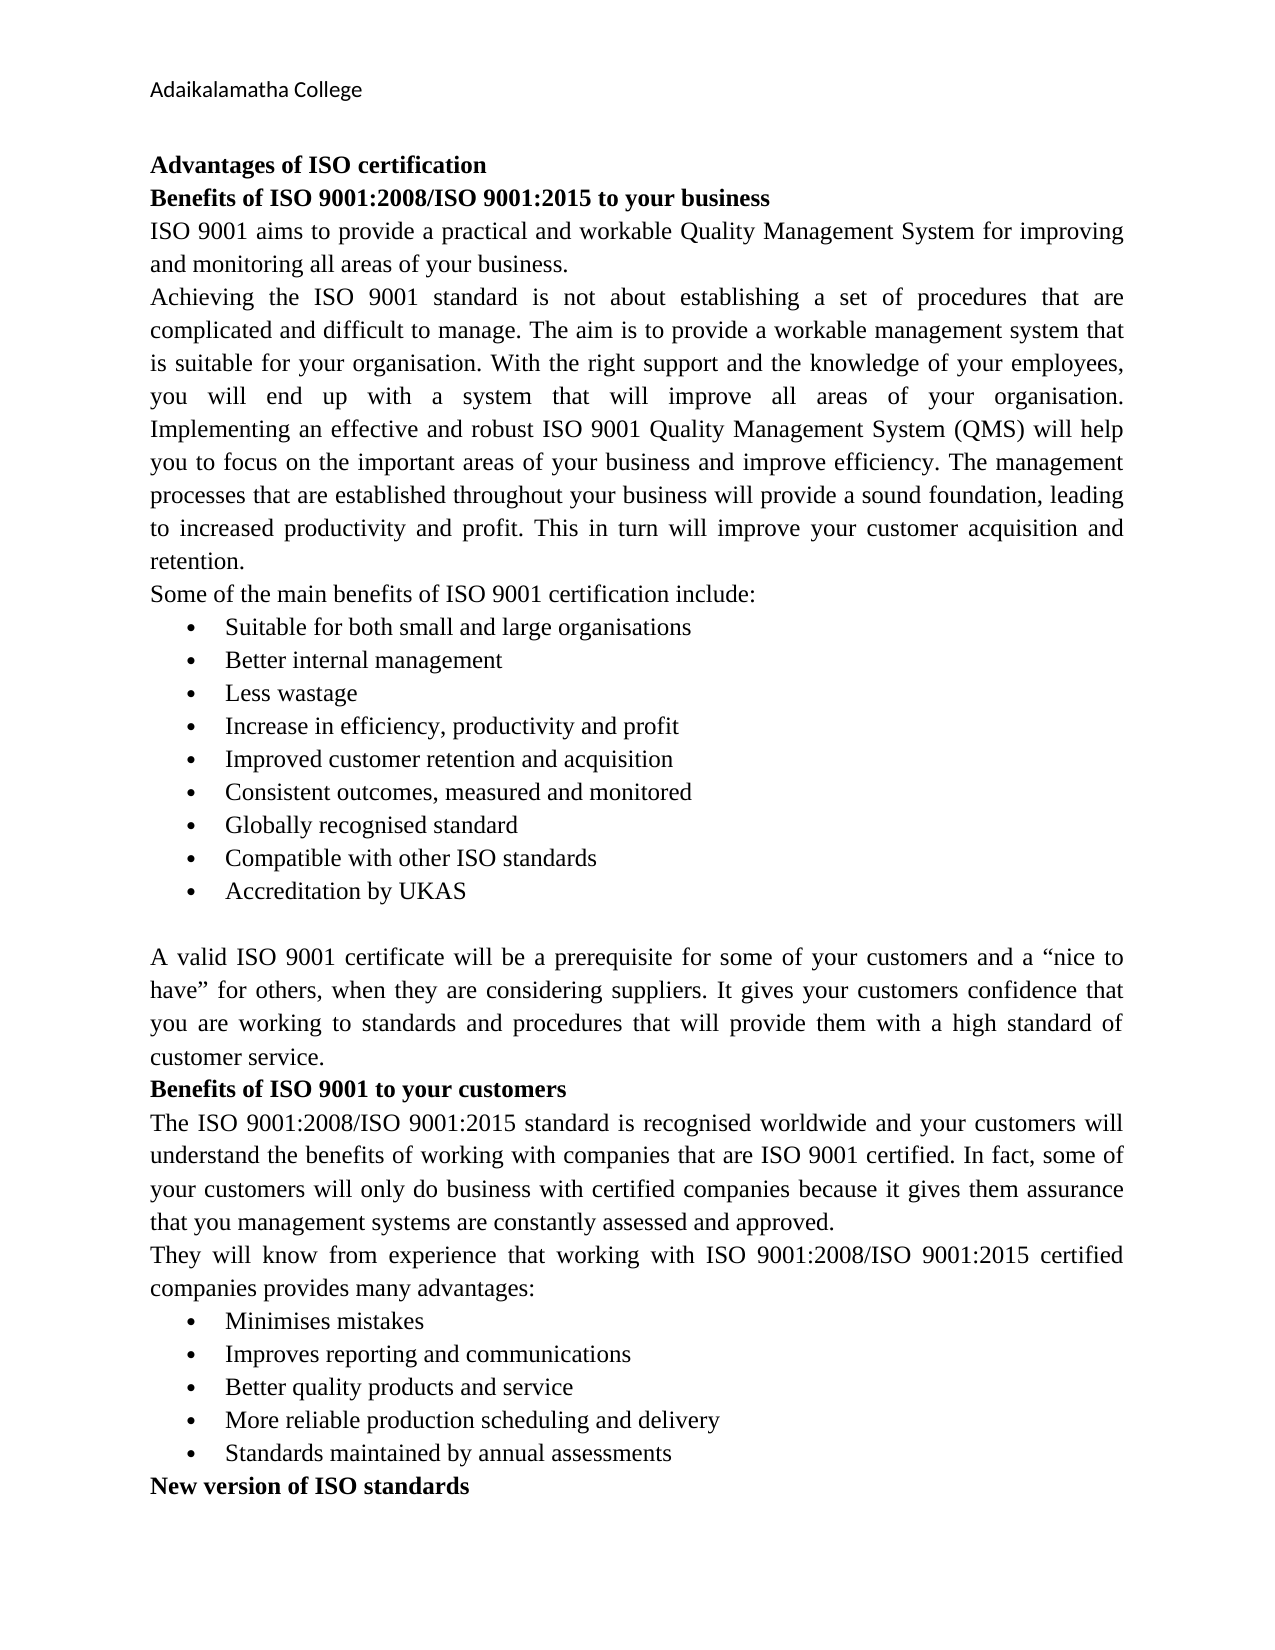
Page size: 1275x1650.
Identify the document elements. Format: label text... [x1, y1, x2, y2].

list Compatible with other ISO standards [187, 843, 1125, 872]
text Benefits of ISO 9001 to your customers [150, 1074, 1125, 1103]
list Accreditation by UKAS [187, 876, 1125, 905]
list Improved customer retention and acquisition [187, 744, 1125, 773]
list Globally recognised standard [187, 810, 1125, 839]
list Suitable for both small and large organisations [187, 612, 1125, 641]
text Achieving the ISO 9001 standard is not about establishing a set of procedures that are complicated and difficult to manage. The aim is to provide a workable management system that is suitable for your organisation. With the right support and the knowledge of your employees, you will end up with a system that will improve all areas of your organisation. Implementing an effective and robust ISO 9001 Quality Management System (QMS) will help you to focus on the important areas of your business and improve efficiency. The management processes that are established throughout your business will provide a sound foundation, leading to increased productivity and profit. This in turn will improve your customer acquisition and retention. Some of the main benefits of ISO 9001 certification include: [150, 282, 1125, 608]
list Better quality products and service [187, 1372, 1125, 1401]
text The ISO 9001:2008/ISO 9001:2015 standard is recognised worldwide and your customers will understand the benefits of working with companies that are ISO 9001 certified. In fact, some of your customers will only do business with certified companies because it gives them assurance that you management systems are constantly assessed and approved. [150, 1108, 1125, 1235]
text Benefits of ISO 9001:2008/ISO 9001:2015 to your business [150, 183, 1125, 212]
text Advantages of ISO certification [150, 150, 1125, 179]
list Standards maintained by annual assessments [187, 1438, 1125, 1467]
list Improves reporting and communications [187, 1339, 1125, 1367]
list Consistent outcomes, measured and monitored [187, 777, 1125, 806]
text ISO 9001 aims to provide a practical and workable Quality Management System for improving and monitoring all areas of your business. [150, 216, 1125, 278]
text New version of ISO standards [150, 1471, 1125, 1499]
text They will know from experience that working with ISO 9001:2008/ISO 9001:2015 certified companies provides many advantages: [150, 1240, 1125, 1301]
list More reliable production scheduling and delivery [187, 1405, 1125, 1433]
list Increase in efficiency, productivity and profit [187, 711, 1125, 740]
text A valid ISO 9001 certificate will be a prerequisite for some of your customers and a “nice to have” for others, when they are considering suppliers. It gives your customers confidence that you are working to standards and procedures that will provide them with a high standard of customer service. [150, 909, 1125, 1070]
list Less wastage [187, 678, 1125, 707]
list Minimises mistakes [187, 1306, 1125, 1334]
list Better internal management [187, 645, 1125, 674]
